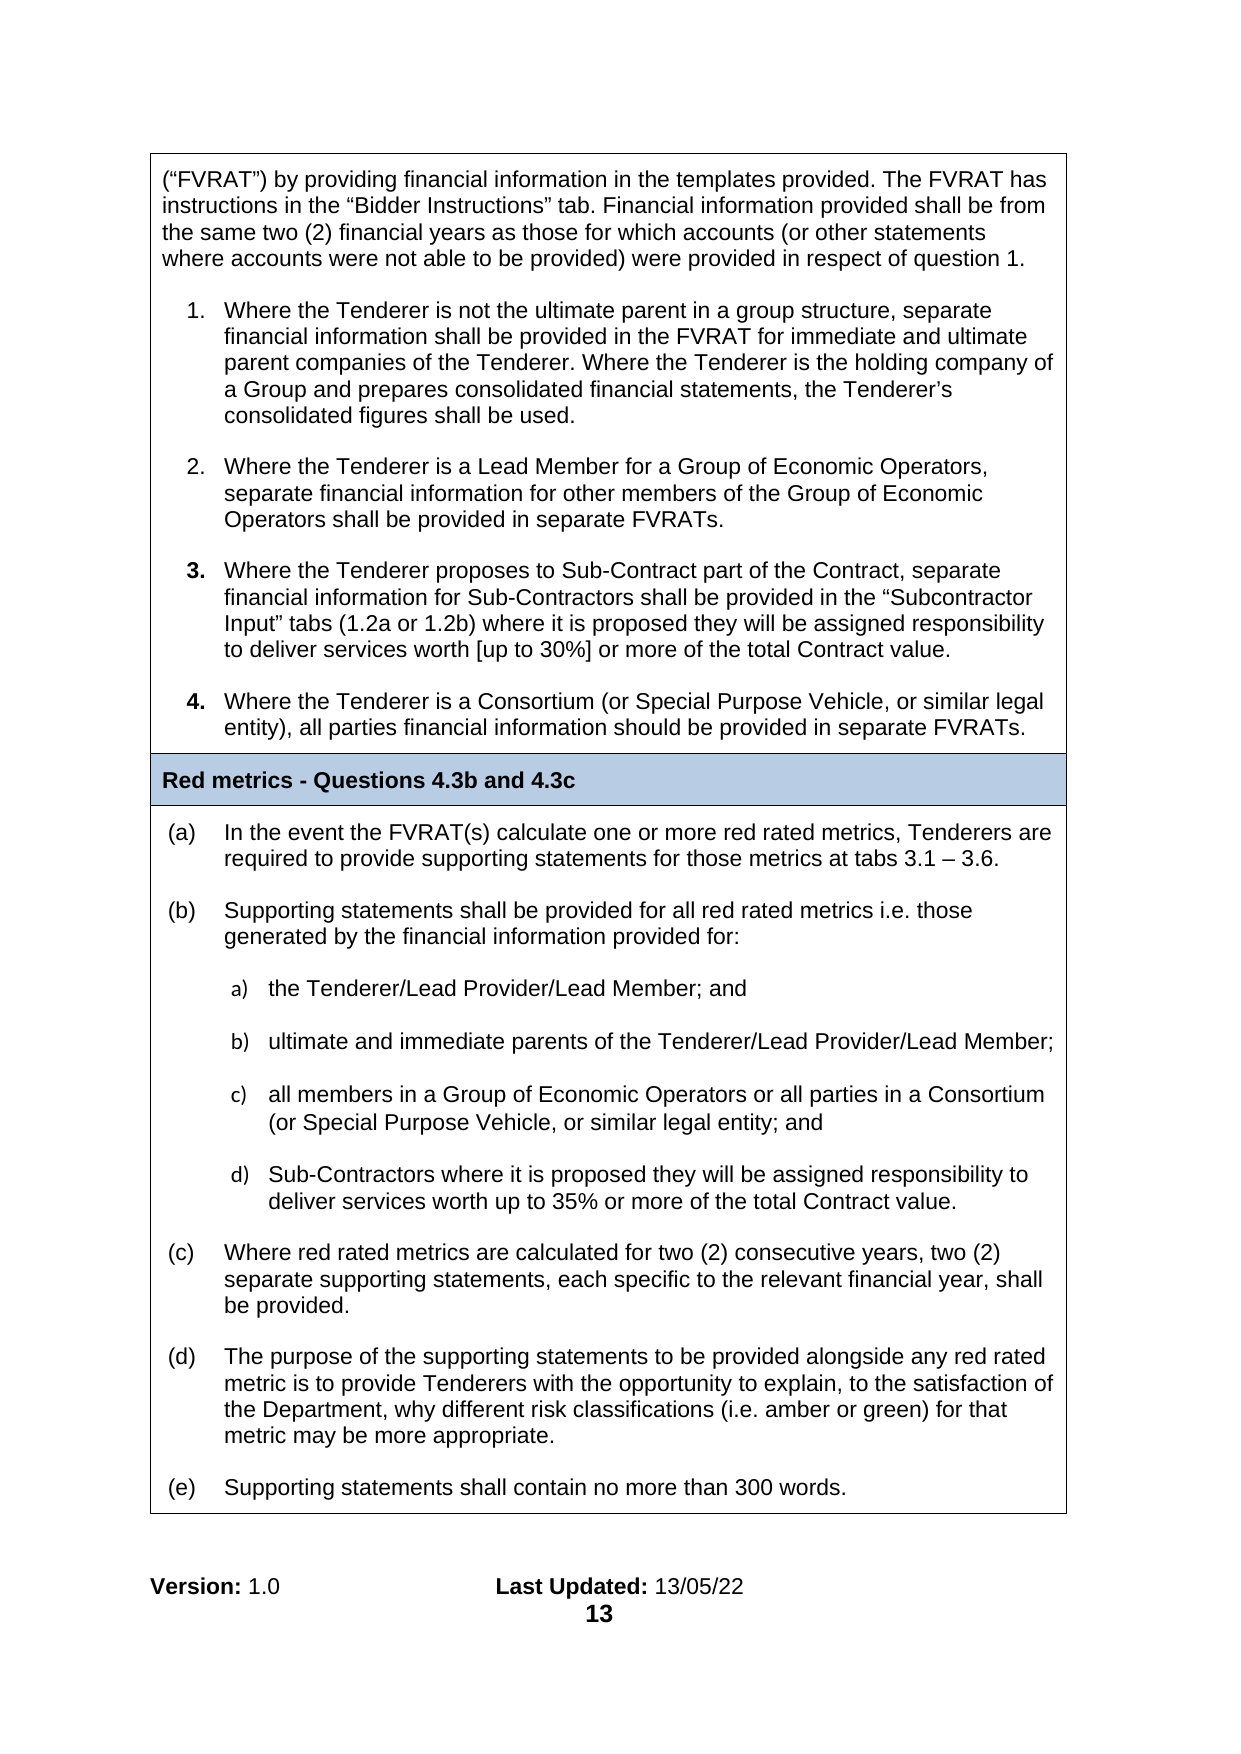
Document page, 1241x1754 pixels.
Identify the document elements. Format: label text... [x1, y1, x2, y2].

table_cell In the event the FVRAT(s) calculate one or more red rated metrics, Tenderers are required to provide supporting statements for those metrics at tabs 3.1 – 3.6. Supporting statements shall be provided for all red rated metrics i.e. those generated by the financial information provided for: the Tenderer/Lead Provider/Lead Member; and ultimate and immediate parents of the Tenderer/Lead Provider/Lead Member; all members in a Group of Economic Operators or all parties in a Consortium (or Special Purpose Vehicle, or similar legal entity; and Sub-Contractors where it is proposed they will be assigned responsibility to deliver services worth up to 35% or more of the total Contract value. Where red rated metrics are calculated for two (2) consecutive years, two (2) separate supporting statements, each specific to the relevant financial year, shall be provided. The purpose of the supporting statements to be provided alongside any red rated metric is to provide Tenderers with the opportunity to explain, to the satisfaction of the Department, why different risk classifications (i.e. amber or green) for that metric may be more appropriate. Supporting statements shall contain no more than 300 words. [151, 806, 1066, 1512]
table_cell Red metrics - Questions 4.3b and 4.3c [151, 754, 1066, 805]
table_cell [151, 154, 1066, 753]
